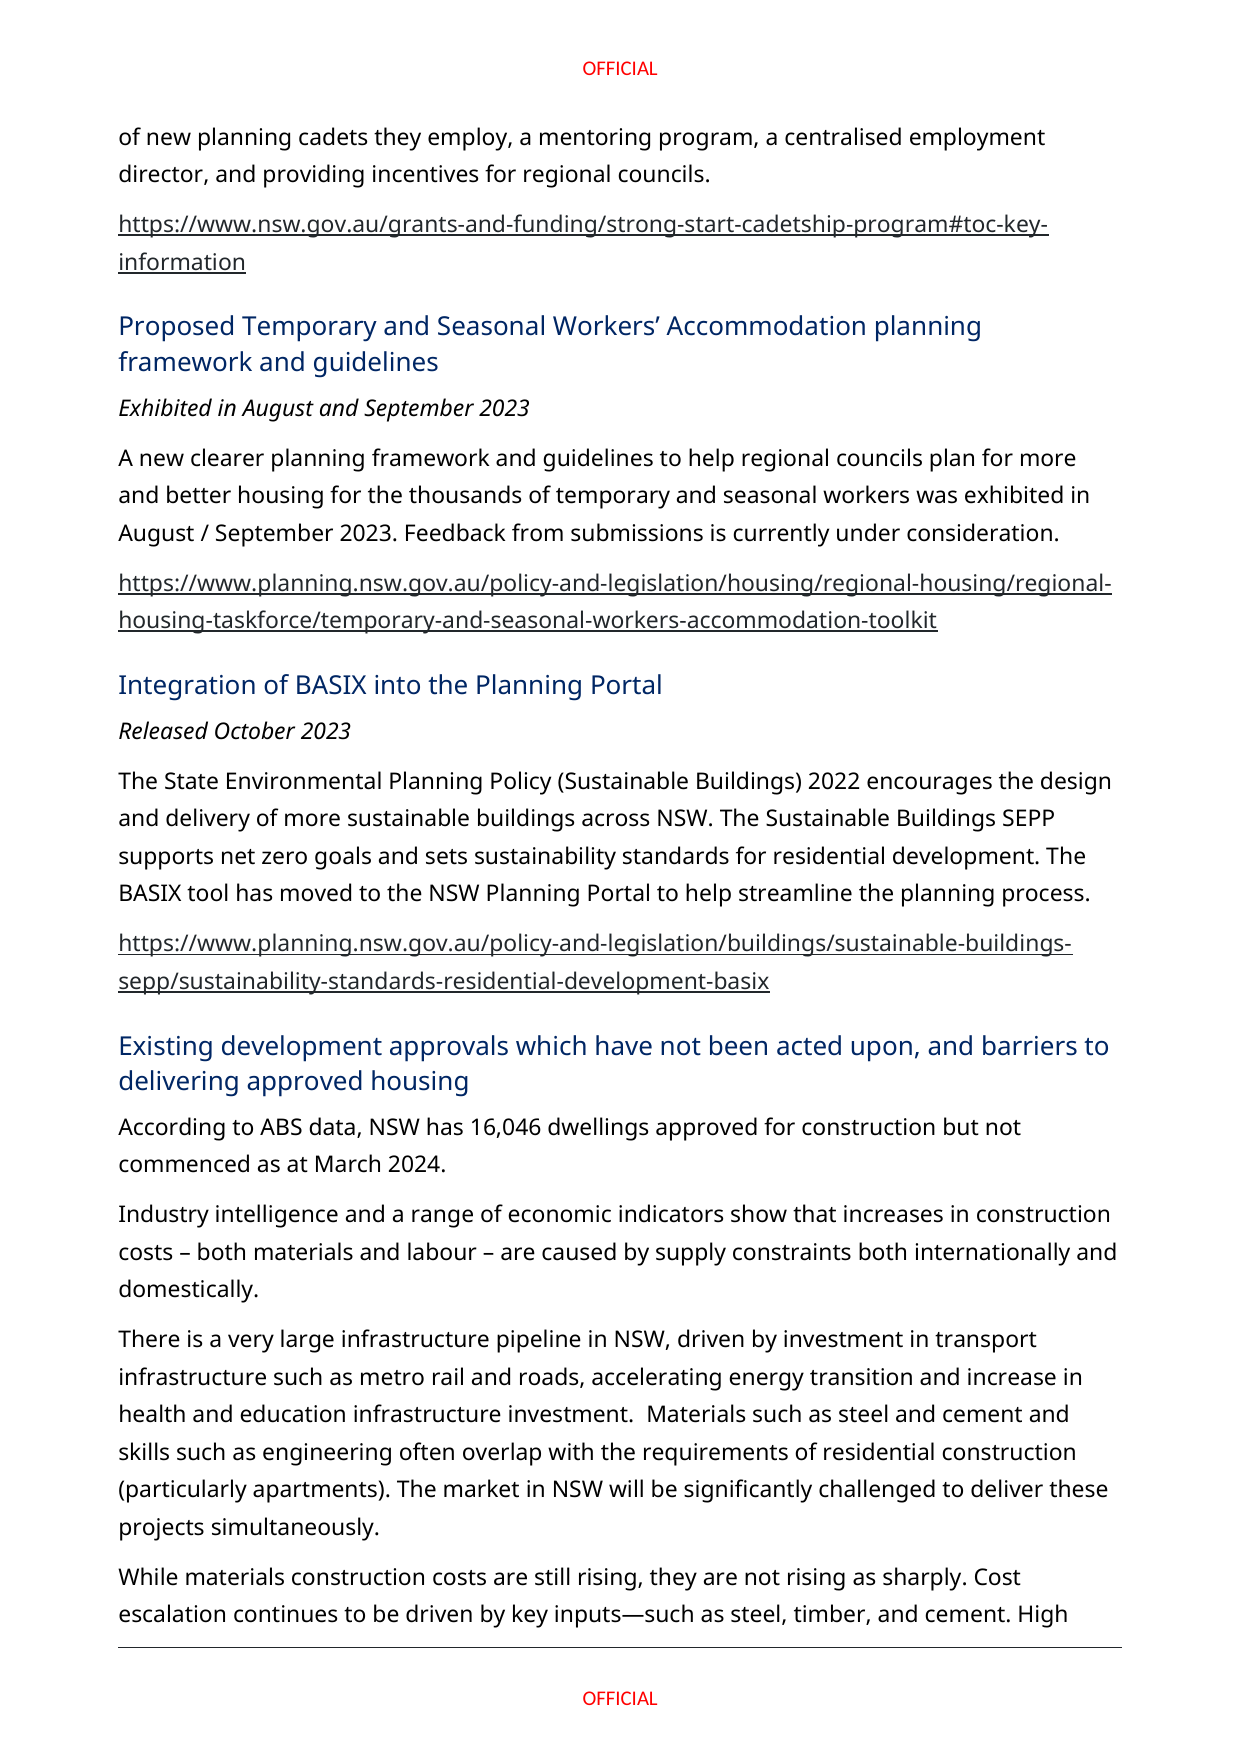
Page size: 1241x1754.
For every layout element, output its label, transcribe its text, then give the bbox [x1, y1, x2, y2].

text https://www.planning.nsw.gov.au/policy-and-legislation/housing/regional-housing/regional-housing-taskforce/temporary-and-seasonal-workers-accommodation-toolkit [118, 567, 1122, 635]
text There is a very large infrastructure pipeline in NSW, driven by investment in transport infrastructure such as metro rail and roads, accelerating energy transition and increase in health and education infrastructure investment. Materials such as steel and cement and skills such as engineering often overlap with the requirements of residential construction (particularly apartments). The market in NSW will be significantly challenged to deliver these projects simultaneously. [118, 1323, 1122, 1542]
text Released October 2023 [118, 714, 1122, 746]
text A new clearer planning framework and guidelines to help regional councils plan for more and better housing for the thousands of temporary and seasonal workers was exhibited in August / September 2023. Feedback from submissions is currently under consideration. [118, 442, 1122, 548]
text The State Environmental Planning Policy (Sustainable Buildings) 2022 encourages the design and delivery of more sustainable buildings across NSW. The Sustainable Buildings SEPP supports net zero goals and sets sustainability standards for residential development. The BASIX tool has moved to the NSW Planning Portal to help streamline the planning process. [118, 764, 1122, 908]
text https://www.nsw.gov.au/grants-and-funding/strong-start-cadetship-program#toc-key-information [118, 208, 1122, 277]
subtitle Integration of BASIX into the Planning Portal [118, 667, 1122, 702]
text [118, 1561, 1122, 1629]
subtitle Existing development approvals which have not been acted upon, and barriers to delivering approved housing [118, 1027, 1122, 1098]
text According to ABS data, NSW has 16,046 dwellings approved for construction but not commenced as at March 2024. [118, 1111, 1122, 1179]
subtitle Proposed Temporary and Seasonal Workers’ Accommodation planning framework and guidelines [118, 308, 1122, 379]
text Exhibited in August and September 2023 [118, 392, 1122, 423]
text https://www.planning.nsw.gov.au/policy-and-legislation/buildings/sustainable-buildings-sepp/sustainability-standards-residential-development-basix [118, 927, 1122, 996]
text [118, 121, 1122, 189]
text Industry intelligence and a range of economic indicators show that increases in construction costs – both materials and labour – are caused by supply constraints both internationally and domestically. [118, 1198, 1122, 1304]
